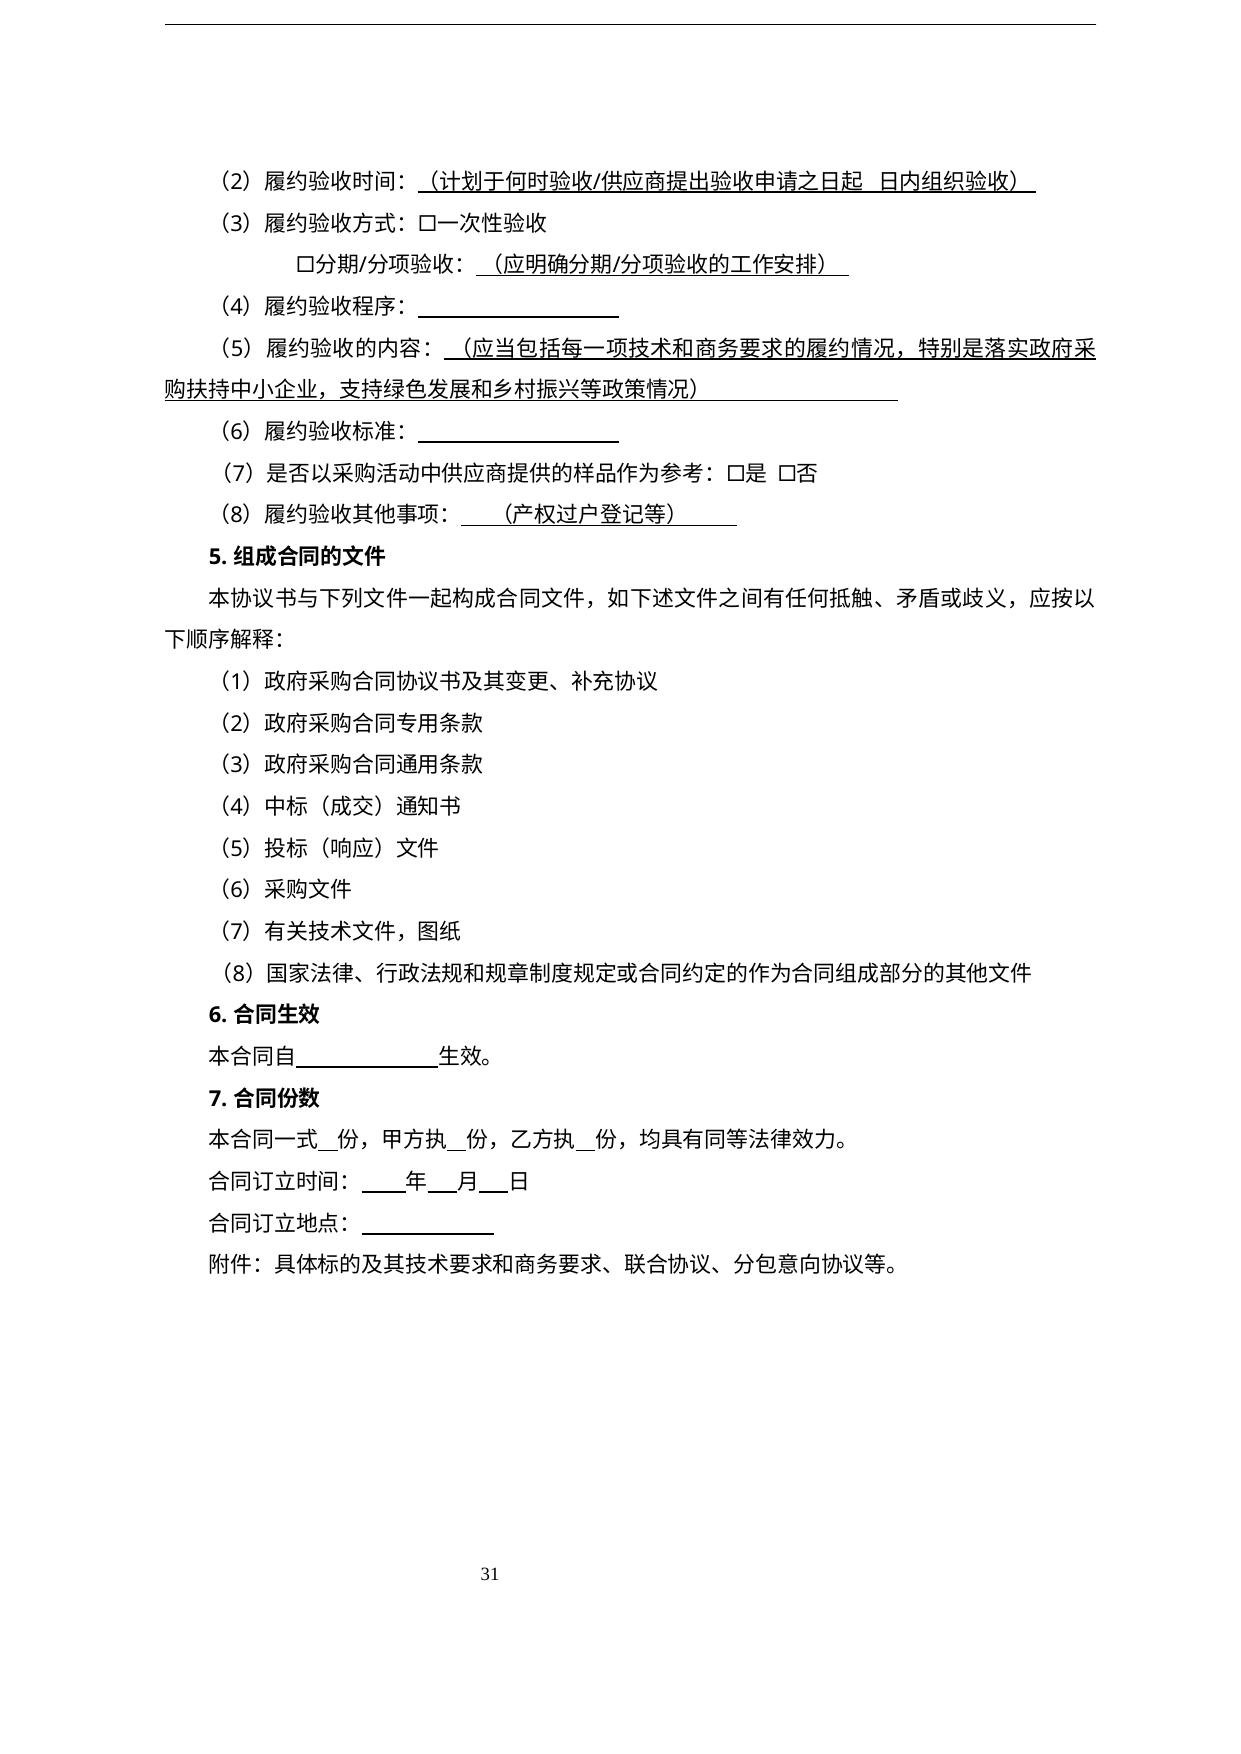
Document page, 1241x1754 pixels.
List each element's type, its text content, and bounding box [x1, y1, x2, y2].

text 合同订立地点： [164, 1198, 1096, 1239]
list 组成合同的文件 [164, 531, 1096, 573]
list 合同份数 [164, 1073, 1096, 1114]
text （2）履约验收时间：（计划于何时验收/供应商提出验收申请之日起 日内组织验收） [164, 156, 1096, 198]
text 本合同自 生效。 [164, 1031, 1096, 1073]
text （8）国家法律、行政法规和规章制度规定或合同约定的作为合同组成部分的其他文件 [164, 948, 1096, 989]
text （5）履约验收的内容： （应当包括每一项技术和商务要求的履约情况，特别是落实政府采购扶持中小企业，支持绿色发展和乡村振兴等政策情况） [164, 323, 1096, 406]
text 分期/分项验收： （应明确分期/分项验收的工作安排） [164, 239, 1096, 281]
list 合同生效 [164, 989, 1096, 1031]
text （7）是否以采购活动中供应商提供的样品作为参考：是 否 [164, 448, 1096, 489]
text 合同订立时间： 年 月 日 [164, 1156, 1096, 1198]
text 附件：具体标的及其技术要求和商务要求、联合协议、分包意向协议等。 [164, 1239, 1096, 1281]
text （5）投标（响应）文件 [164, 823, 1096, 864]
text （7）有关技术文件，图纸 [164, 906, 1096, 948]
text （3）政府采购合同通用条款 [164, 739, 1096, 781]
text （1）政府采购合同协议书及其变更、补充协议 [164, 656, 1096, 698]
text （2）政府采购合同专用条款 [164, 698, 1096, 739]
text （6）履约验收标准： [164, 406, 1096, 448]
text （8）履约验收其他事项： （产权过户登记等） [164, 489, 1096, 531]
text （6）采购文件 [164, 864, 1096, 906]
text 本协议书与下列文件一起构成合同文件，如下述文件之间有任何抵触、矛盾或歧义，应按以下顺序解释： [164, 573, 1096, 656]
text （4）中标（成交）通知书 [164, 781, 1096, 823]
text （4）履约验收程序： [164, 281, 1096, 323]
text （3）履约验收方式：一次性验收 [164, 198, 1096, 239]
text 本合同一式 份，甲方执 份，乙方执 份，均具有同等法律效力。 [164, 1114, 1096, 1156]
